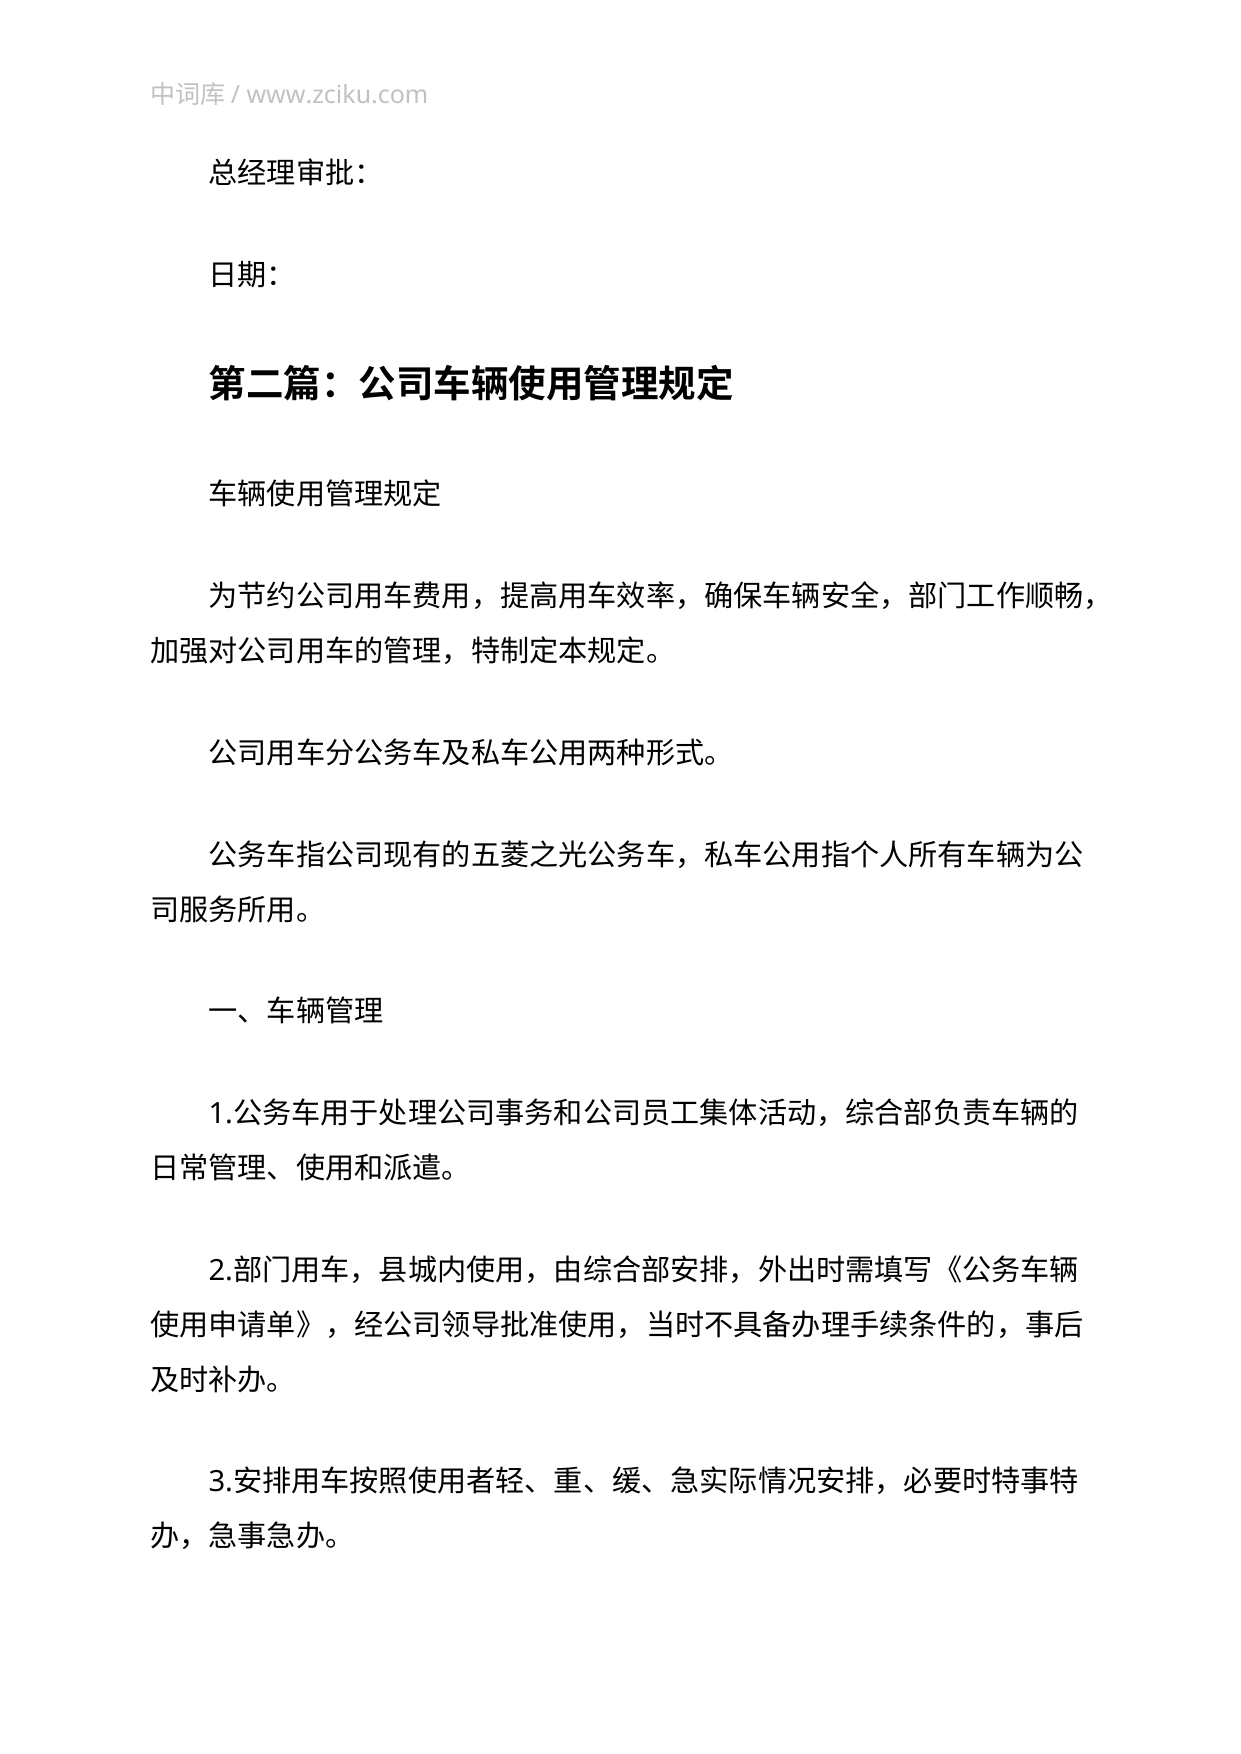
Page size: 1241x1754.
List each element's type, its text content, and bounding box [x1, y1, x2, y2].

text 2.部门用车，县城内使用，由综合部安排，外出时需填写《公务车辆使用申请单》，经公司领导批准使用，当时不具备办理手续条件的，事后及时补办。 [150, 1246, 1090, 1398]
text 公司用车分公务车及私车公用两种形式。 [150, 729, 1090, 772]
text 第二篇：公司车辆使用管理规定 [150, 353, 1090, 408]
text 日期： [150, 252, 1090, 294]
text 1.公务车用于处理公司事务和公司员工集体活动，综合部负责车辆的日常管理、使用和派遣。 [150, 1089, 1090, 1187]
text 总经理审批： [150, 150, 1090, 192]
text 3.安排用车按照使用者轻、重、缓、急实际情况安排，必要时特事特办，急事急办。 [150, 1458, 1090, 1555]
text 车辆使用管理规定 [150, 471, 1090, 513]
text 为节约公司用车费用，提高用车效率，确保车辆安全，部门工作顺畅，加强对公司用车的管理，特制定本规定。 [150, 573, 1090, 670]
text 公务车指公司现有的五菱之光公务车，私车公用指个人所有车辆为公司服务所用。 [150, 831, 1090, 928]
text 一、车辆管理 [150, 988, 1090, 1030]
